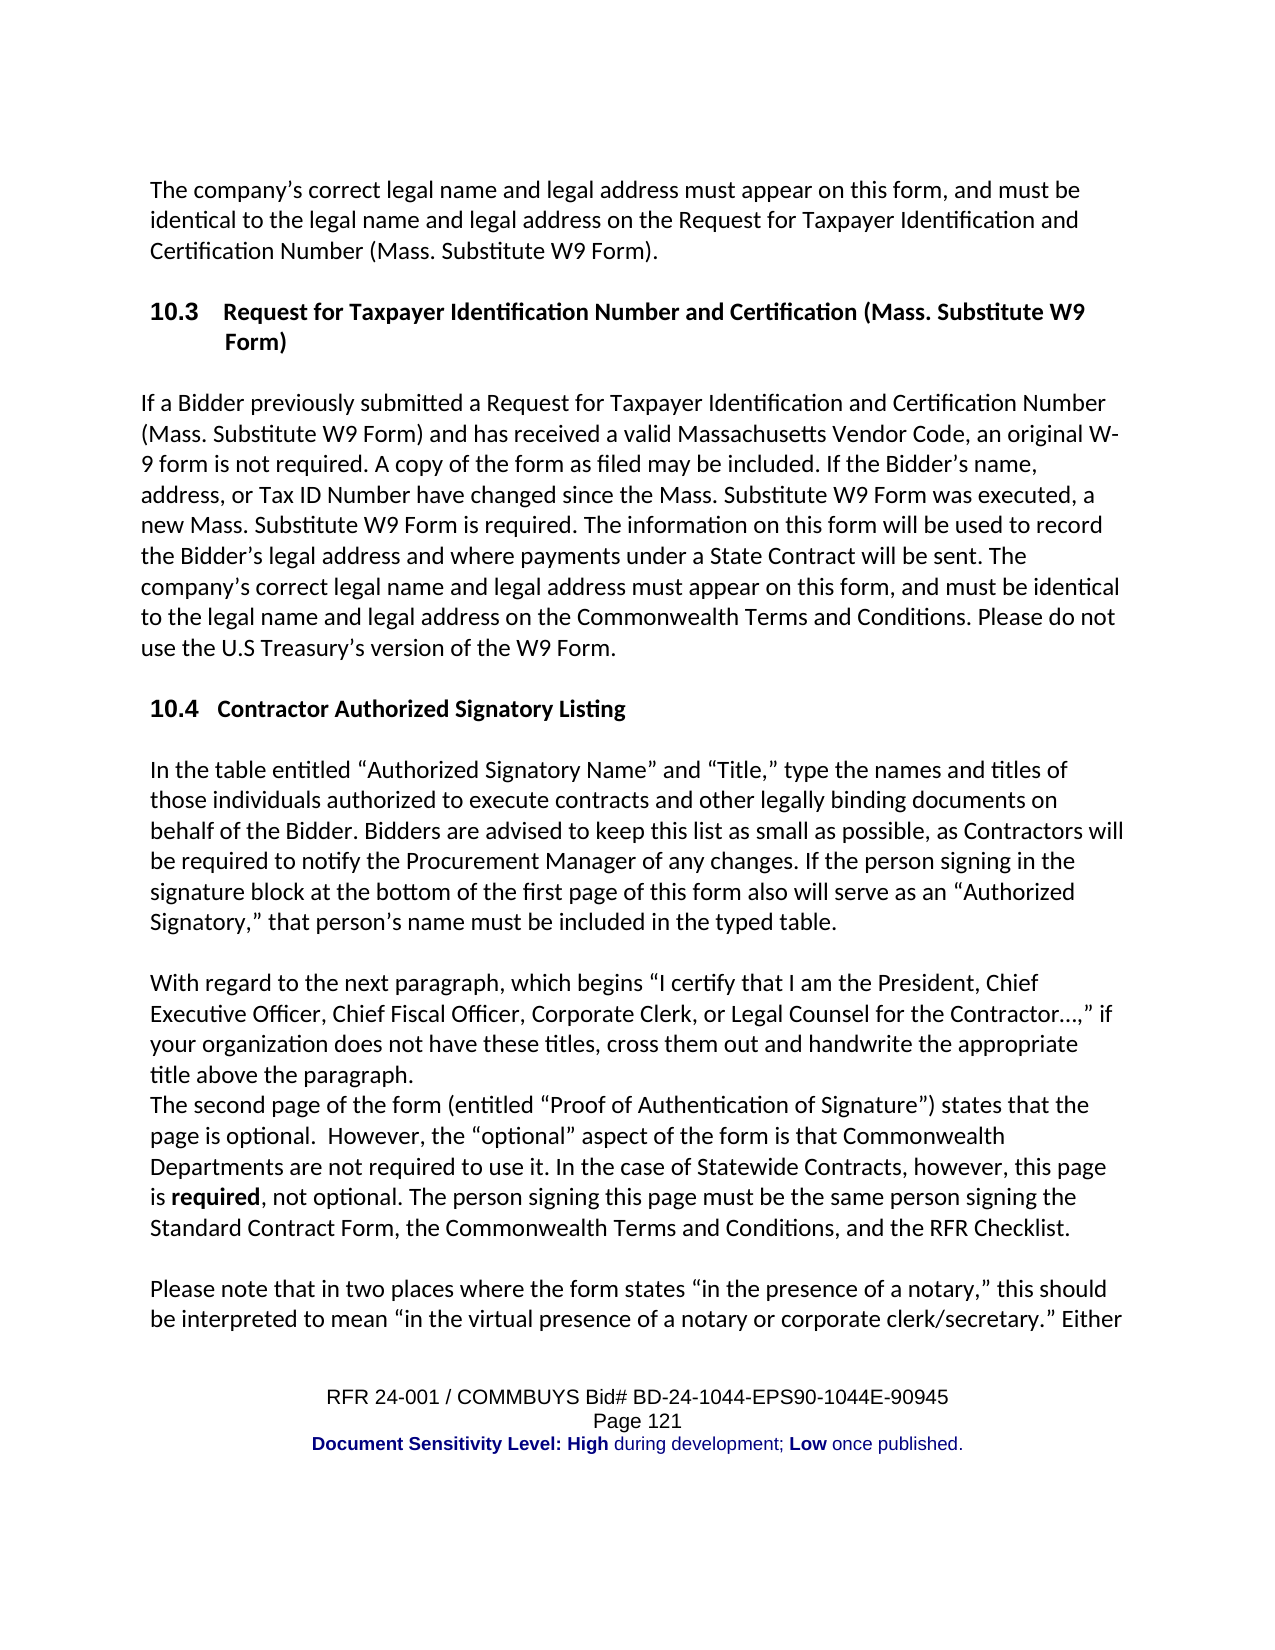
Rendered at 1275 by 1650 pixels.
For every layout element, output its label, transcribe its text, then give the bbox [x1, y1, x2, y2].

text If a Bidder previously submitted a Request for Taxpayer Identification and Certification Number (Mass. Substitute W9 Form) and has received a valid Massachusetts Vendor Code, an original W-9 form is not required. A copy of the form as filed may be included. If the Bidder’s name, address, or Tax ID Number have changed since the Mass. Substitute W9 Form was executed, a new Mass. Substitute W9 Form is required. The information on this form will be used to record the Bidder’s legal address and where payments under a State Contract will be sent. The company’s correct legal name and legal address must appear on this form, and must be identical to the legal name and legal address on the Commonwealth Terms and Conditions. Please do not use the U.S Treasury’s version of the W9 Form. [141, 388, 1125, 662]
text In the table entitled “Authorized Signatory Name” and “Title,” type the names and titles of those individuals authorized to execute contracts and other legally binding documents on behalf of the Bidder. Bidders are advised to keep this list as small as possible, as Contractors will be required to notify the Procurement Manager of any changes. If the person signing in the signature block at the bottom of the first page of this form also will serve as an “Authorized Signatory,” that person’s name must be included in the typed table. [150, 754, 1125, 937]
text With regard to the next paragraph, which begins “I certify that I am the President, Chief Executive Officer, Chief Fiscal Officer, Corporate Clerk, or Legal Counsel for the Contractor…,” if your organization does not have these titles, cross them out and handwrite the appropriate title above the paragraph. [150, 967, 1125, 1089]
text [150, 1273, 1125, 1334]
subtitle Request for Taxpayer Identification Number and Certification (Mass. Substitute W9 Form) [150, 296, 1125, 357]
text The second page of the form (entitled “Proof of Authentication of Signature”) states that the page is optional. However, the “optional” aspect of the form is that Commonwealth Departments are not required to use it. In the case of Statewide Contracts, however, this page is required, not optional. The person signing this page must be the same person signing the Standard Contract Form, the Commonwealth Terms and Conditions, and the RFR Checklist. [150, 1089, 1125, 1242]
subtitle Contractor Authorized Signatory Listing [150, 693, 1125, 723]
text The company’s correct legal name and legal address must appear on this form, and must be identical to the legal name and legal address on the Request for Taxpayer Identification and Certification Number (Mass. Substitute W9 Form). [150, 174, 1125, 266]
